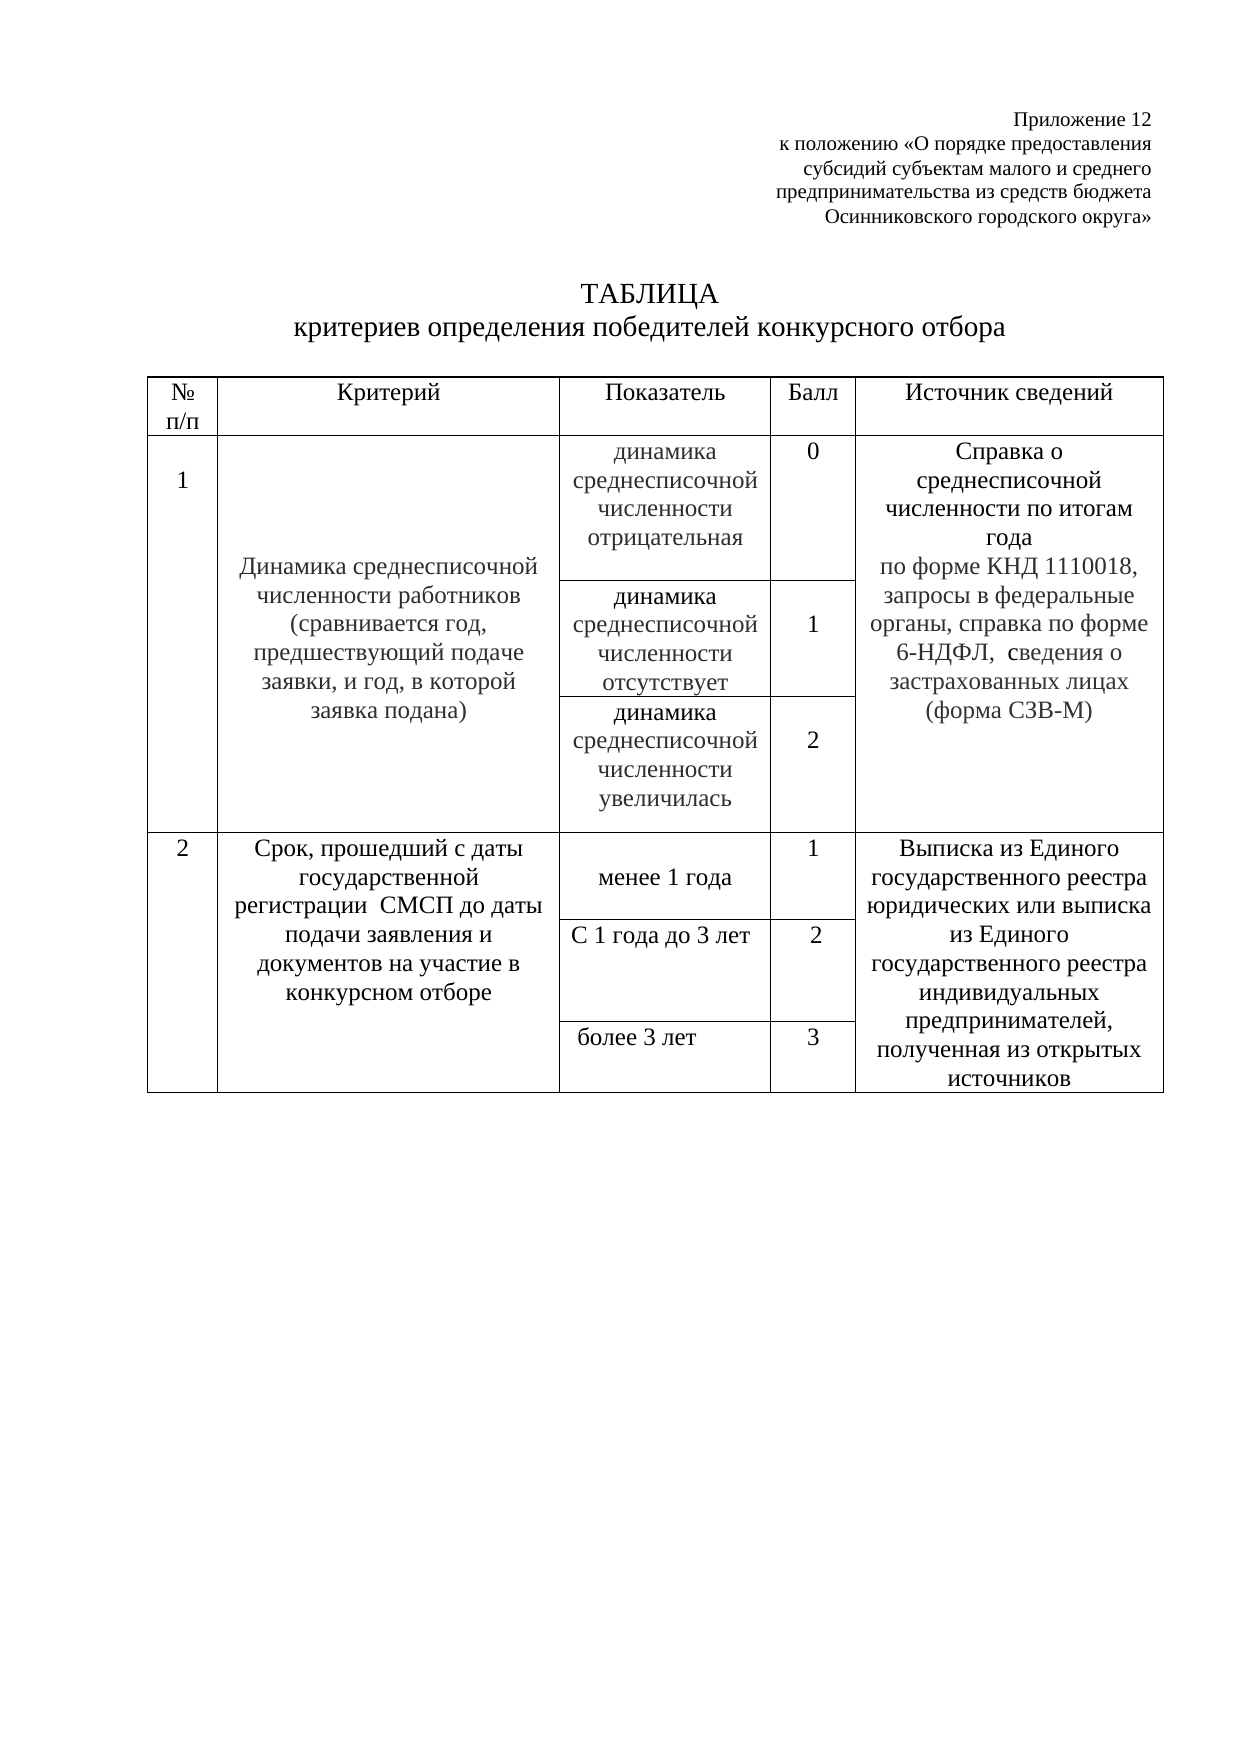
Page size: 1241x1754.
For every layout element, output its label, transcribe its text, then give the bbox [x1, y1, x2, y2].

table_cell динамика среднесписочной численности отрицательная [560, 436, 770, 580]
table_cell 2 [148, 833, 217, 1092]
table_cell более 3 лет [560, 1022, 770, 1092]
text Осинниковского городского округа» [148, 203, 1152, 228]
text к положению «О порядке предоставления [148, 131, 1152, 155]
table_header Критерий [218, 378, 559, 435]
text субсидий субъектам малого и среднего [148, 155, 1152, 179]
text предпринимательства из средств бюджета [148, 179, 1152, 203]
table_cell 1 [771, 833, 855, 919]
table_cell Справка о среднесписочной численности по итогам года по форме КНД 1110018, запросы в федеральные органы, справка по форме 6-НДФЛ, сведения о застрахованных лицах (форма СЗВ-М) [856, 436, 1163, 832]
table_cell 1 [771, 581, 855, 696]
table_cell динамика среднесписочной численности отсутствует [560, 581, 770, 696]
text ТАБЛИЦА [148, 276, 1152, 309]
table_cell Срок, прошедший с даты государственной регистрации СМСП до даты подачи заявления и документов на участие в конкурсном отборе [218, 833, 559, 1092]
text критериев определения победителей конкурсного отбора [148, 309, 1152, 343]
text Приложение 12 [148, 107, 1152, 131]
table_cell Выписка из Единого государственного реестра юридических или выписка из Единого государственного реестра индивидуальных предпринимателей, полученная из открытых источников [856, 833, 1163, 1092]
table_cell С 1 года до 3 лет [560, 920, 770, 1021]
table_header Балл [771, 378, 855, 435]
table_cell Динамика среднесписочной численности работников (сравнивается год, предшествующий подаче заявки, и год, в которой заявка подана) [218, 436, 559, 832]
table_cell 0 [771, 436, 855, 580]
table_cell 2 [771, 920, 855, 1021]
table_cell 3 [771, 1022, 855, 1092]
table_header № п/п [148, 378, 217, 435]
table_cell 1 [148, 436, 217, 832]
table_header Источник сведений [856, 378, 1163, 435]
table_cell менее 1 года [560, 833, 770, 919]
table_header Показатель [560, 378, 770, 435]
table_cell динамика среднесписочной численности увеличилась [560, 697, 770, 832]
table_cell 2 [771, 697, 855, 832]
